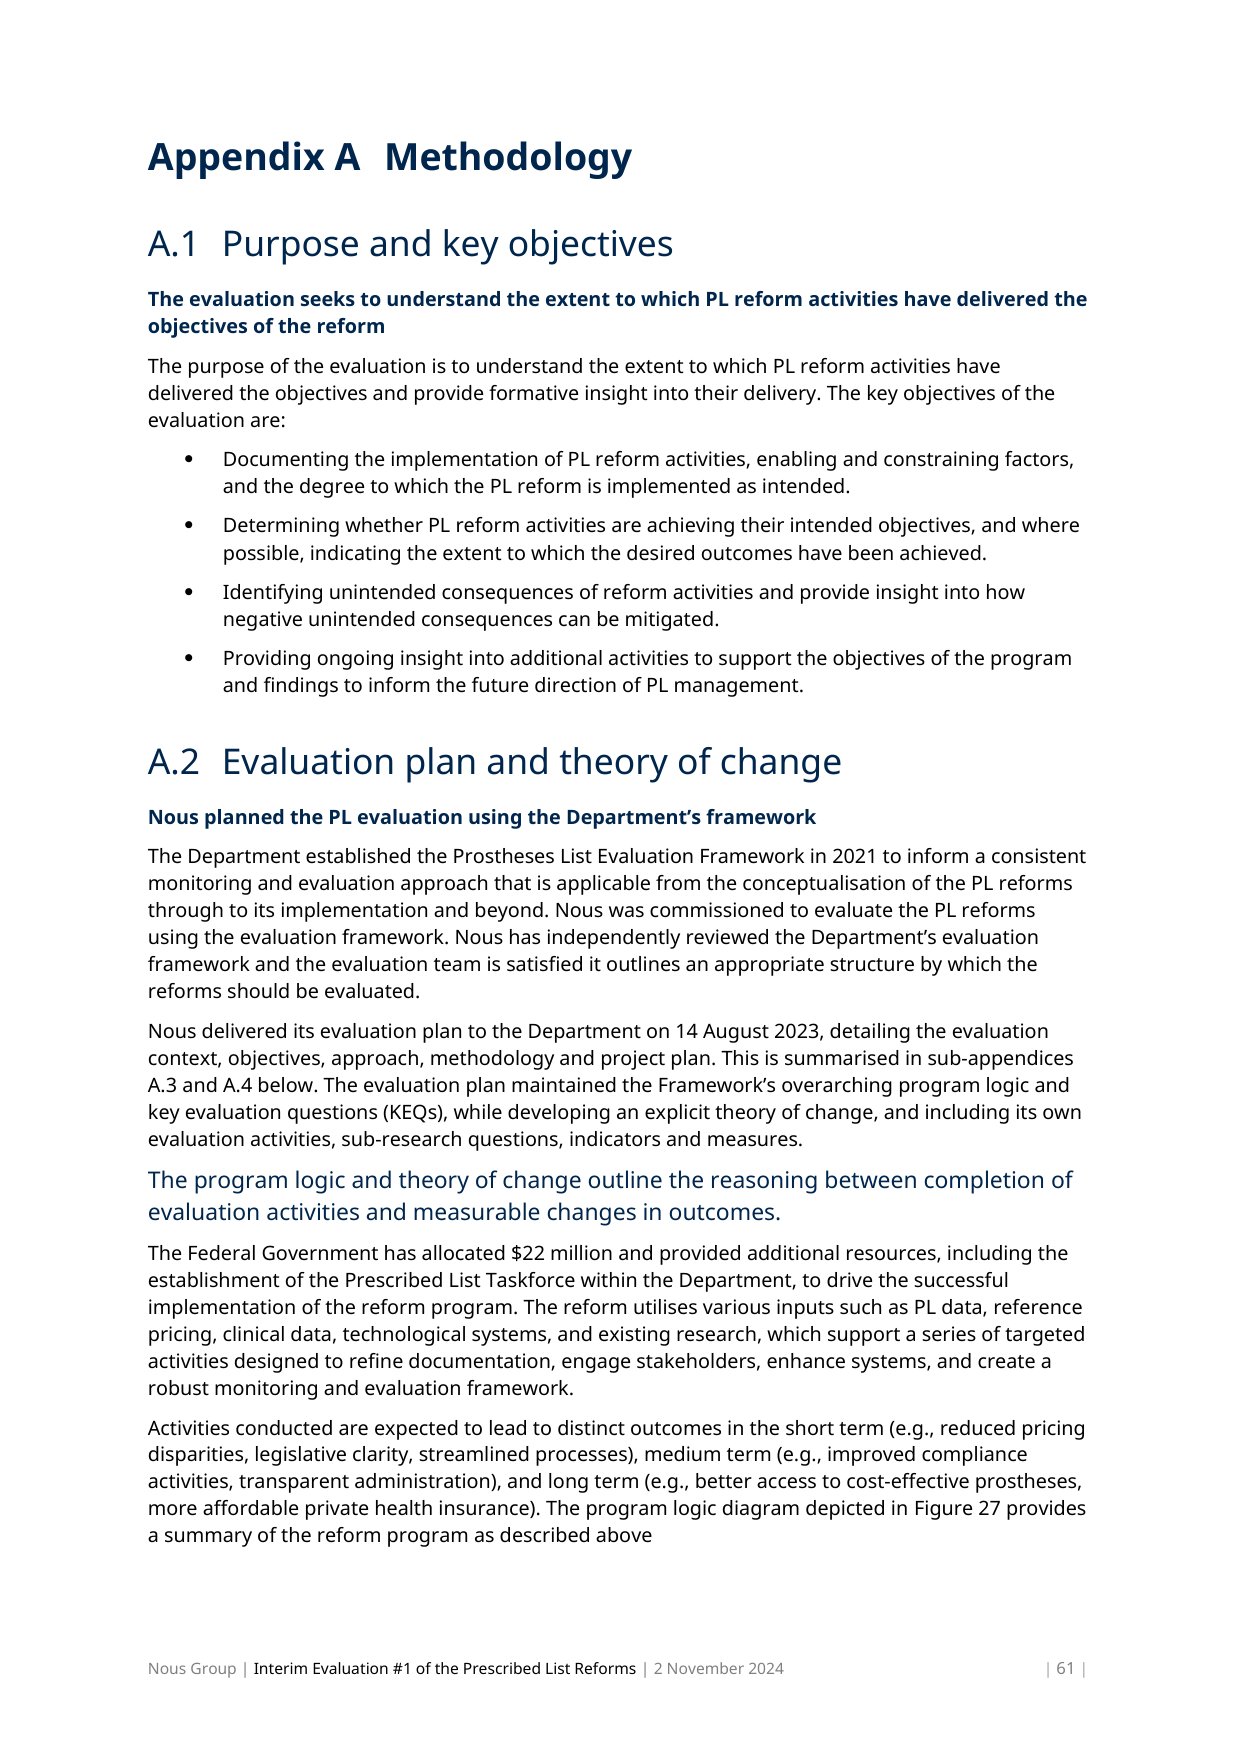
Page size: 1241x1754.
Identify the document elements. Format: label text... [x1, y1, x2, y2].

list Providing ongoing insight into additional activities to support the objectives of the program and findings to inform the future direction of PL management. [185, 645, 1092, 699]
list Documenting the implementation of PL reform activities, enabling and constraining factors, and the degree to which the PL reform is implemented as intended. [185, 445, 1092, 499]
text Methodology [148, 130, 1092, 181]
text The Federal Government has allocated $22 million and provided additional resources, including the establishment of the Prescribed List Taskforce within the Department, to drive the successful implementation of the reform program. The reform utilises various inputs such as PL data, reference pricing, clinical data, technological systems, and existing research, which support a series of targeted activities designed to refine documentation, engage stakeholders, enhance systems, and create a robust monitoring and evaluation framework. [148, 1239, 1092, 1401]
list Determining whether PL reform activities are achieving their intended objectives, and where possible, indicating the extent to which the desired outcomes have been achieved. [185, 512, 1092, 566]
text Activities conducted are expected to lead to distinct outcomes in the short term (e.g., reduced pricing disparities, legislative clarity, streamlined processes), medium term (e.g., improved compliance activities, transparent administration), and long term (e.g., better access to cost-effective prostheses, more affordable private health insurance). The program logic diagram depicted in Figure 27 provides a summary of the reform program as described above [148, 1414, 1092, 1549]
text Evaluation plan and theory of change [148, 736, 1092, 784]
text Nous planned the PL evaluation using the Department’s framework [148, 803, 1092, 830]
text The evaluation seeks to understand the extent to which PL reform activities have delivered the objectives of the reform [148, 285, 1092, 339]
text Purpose and key objectives [148, 218, 1092, 267]
text The program logic and theory of change outline the reasoning between completion of evaluation activities and measurable changes in outcomes. [148, 1164, 1092, 1227]
text The purpose of the evaluation is to understand the extent to which PL reform activities have delivered the objectives and provide formative insight into their delivery. The key objectives of the evaluation are: [148, 352, 1092, 433]
text The Department established the Prostheses List Evaluation Framework in 2021 to inform a consistent monitoring and evaluation approach that is applicable from the conceptualisation of the PL reforms through to its implementation and beyond. Nous was commissioned to evaluate the PL reforms using the evaluation framework. Nous has independently reviewed the Department’s evaluation framework and the evaluation team is satisfied it outlines an appropriate structure by which the reforms should be evaluated. [148, 843, 1092, 1004]
text Nous delivered its evaluation plan to the Department on 14 August 2023, detailing the evaluation context, objectives, approach, methodology and project plan. This is summarised in sub-appendices A.3 and A.4 below. The evaluation plan maintained the Framework’s overarching program logic and key evaluation questions (KEQs), while developing an explicit theory of change, and including its own evaluation activities, sub-research questions, indicators and measures. [148, 1017, 1092, 1152]
list Identifying unintended consequences of reform activities and provide insight into how negative unintended consequences can be mitigated. [185, 578, 1092, 632]
